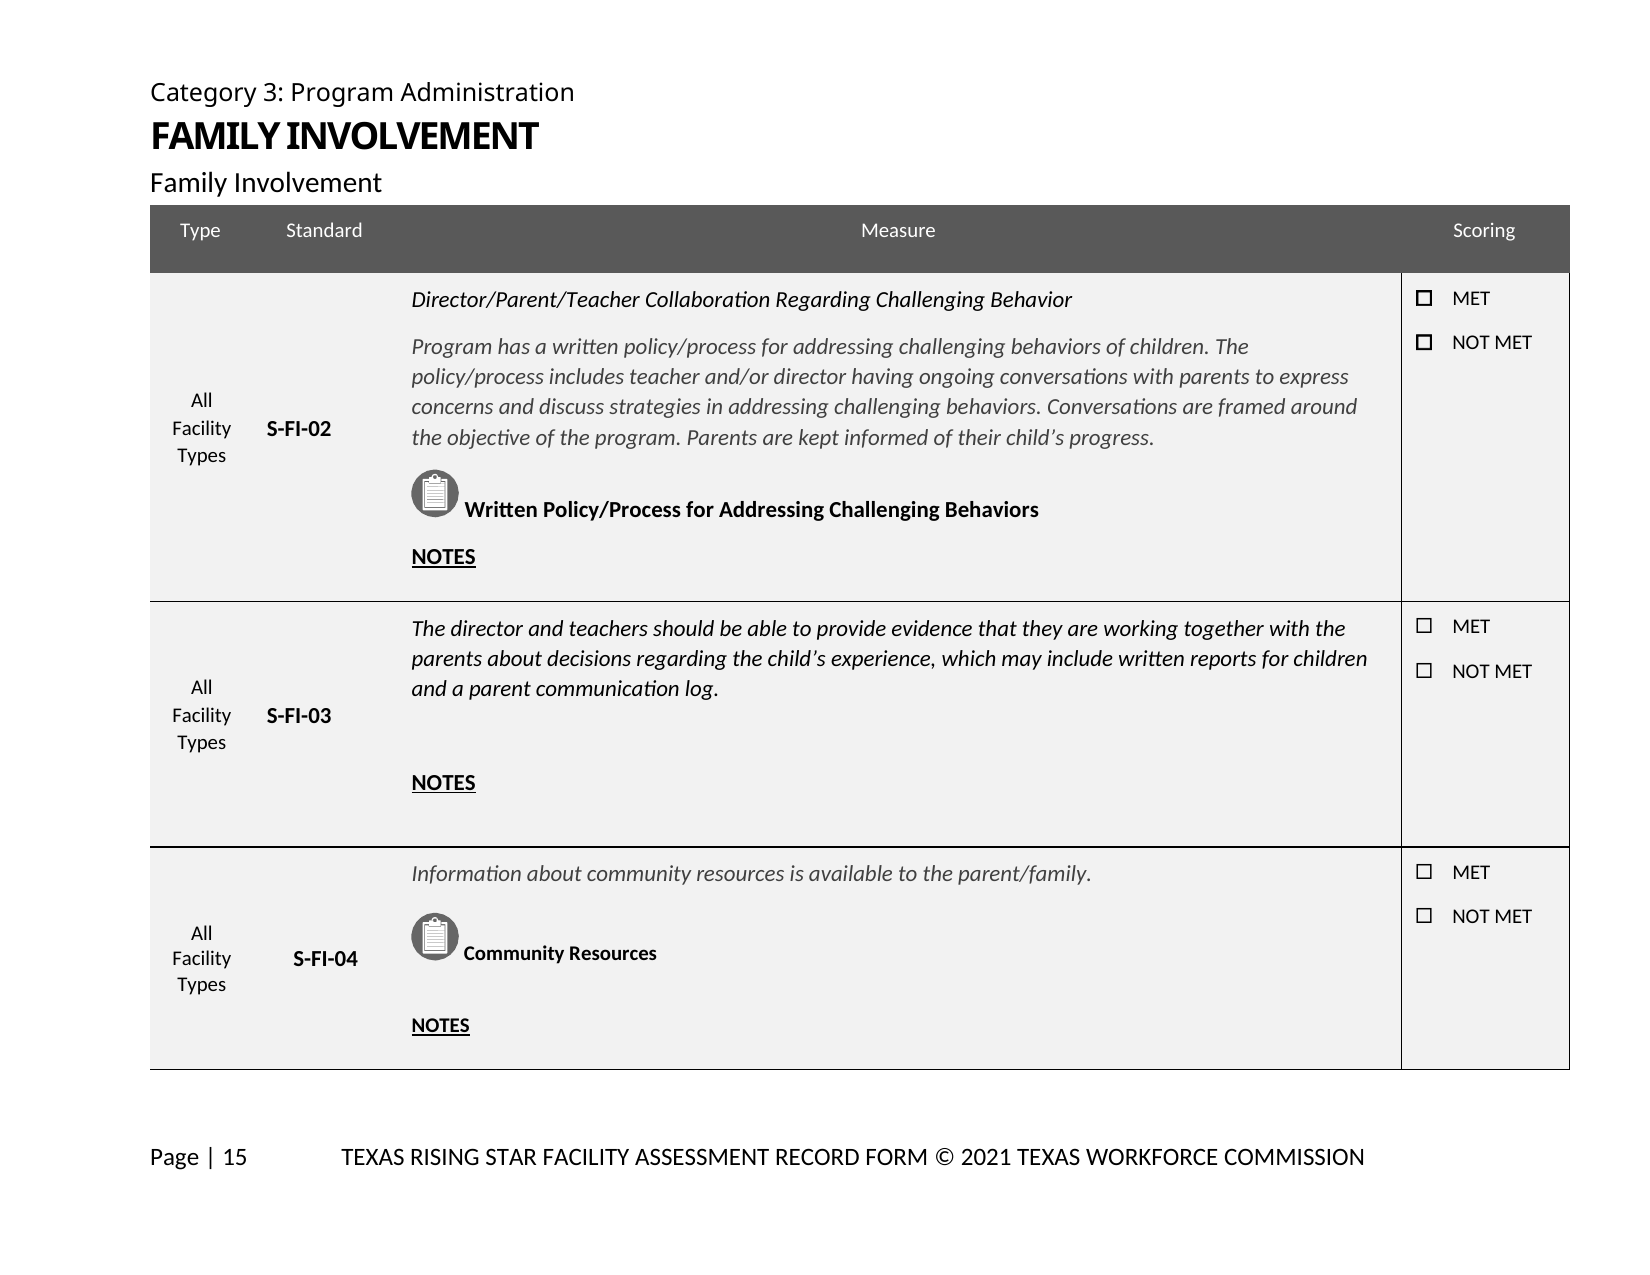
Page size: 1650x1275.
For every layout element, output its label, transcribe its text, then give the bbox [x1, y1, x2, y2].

table_cell Director/Parent/Teacher Collaboration Regarding Challenging Behavior Program has a written policy/process for addressing challenging behaviors of children. The policy/process includes teacher and/or director having ongoing conversations with parents to express concerns and discuss strategies in addressing challenging behaviors. Conversations are framed around the objective of the program. Parents are kept informed of their child’s progress. Written Policy/Process for Addressing Challenging Behaviors NOTES [398, 273, 1401, 601]
table_cell S-FI-02 [253, 273, 398, 601]
table_cell MET NOT MET [1402, 602, 1569, 846]
table_cell S-FI-04 [253, 848, 398, 1069]
table_header Standard [253, 205, 398, 273]
table_header Type [150, 205, 253, 273]
table_cell All Facility Types [150, 273, 253, 601]
table_cell The director and teachers should be able to provide evidence that they are working together with the parents about decisions regarding the child’s experience, which may include written reports for children and a parent communication log. NOTES [398, 602, 1401, 846]
table_cell MET NOT MET [1402, 273, 1569, 601]
table_cell All Facility Types [150, 848, 253, 1069]
table_header Measure [398, 205, 1401, 273]
table_cell MET NOT MET [1402, 848, 1569, 1069]
subtitle Family Involvement [150, 164, 1500, 200]
table_header Scoring [1401, 205, 1570, 273]
table_cell All Facility Types [150, 602, 253, 846]
table_cell S-FI-03 [253, 602, 398, 846]
table_cell Information about community resources is available to the parent/family. Community Resources NOTES [398, 848, 1401, 1069]
